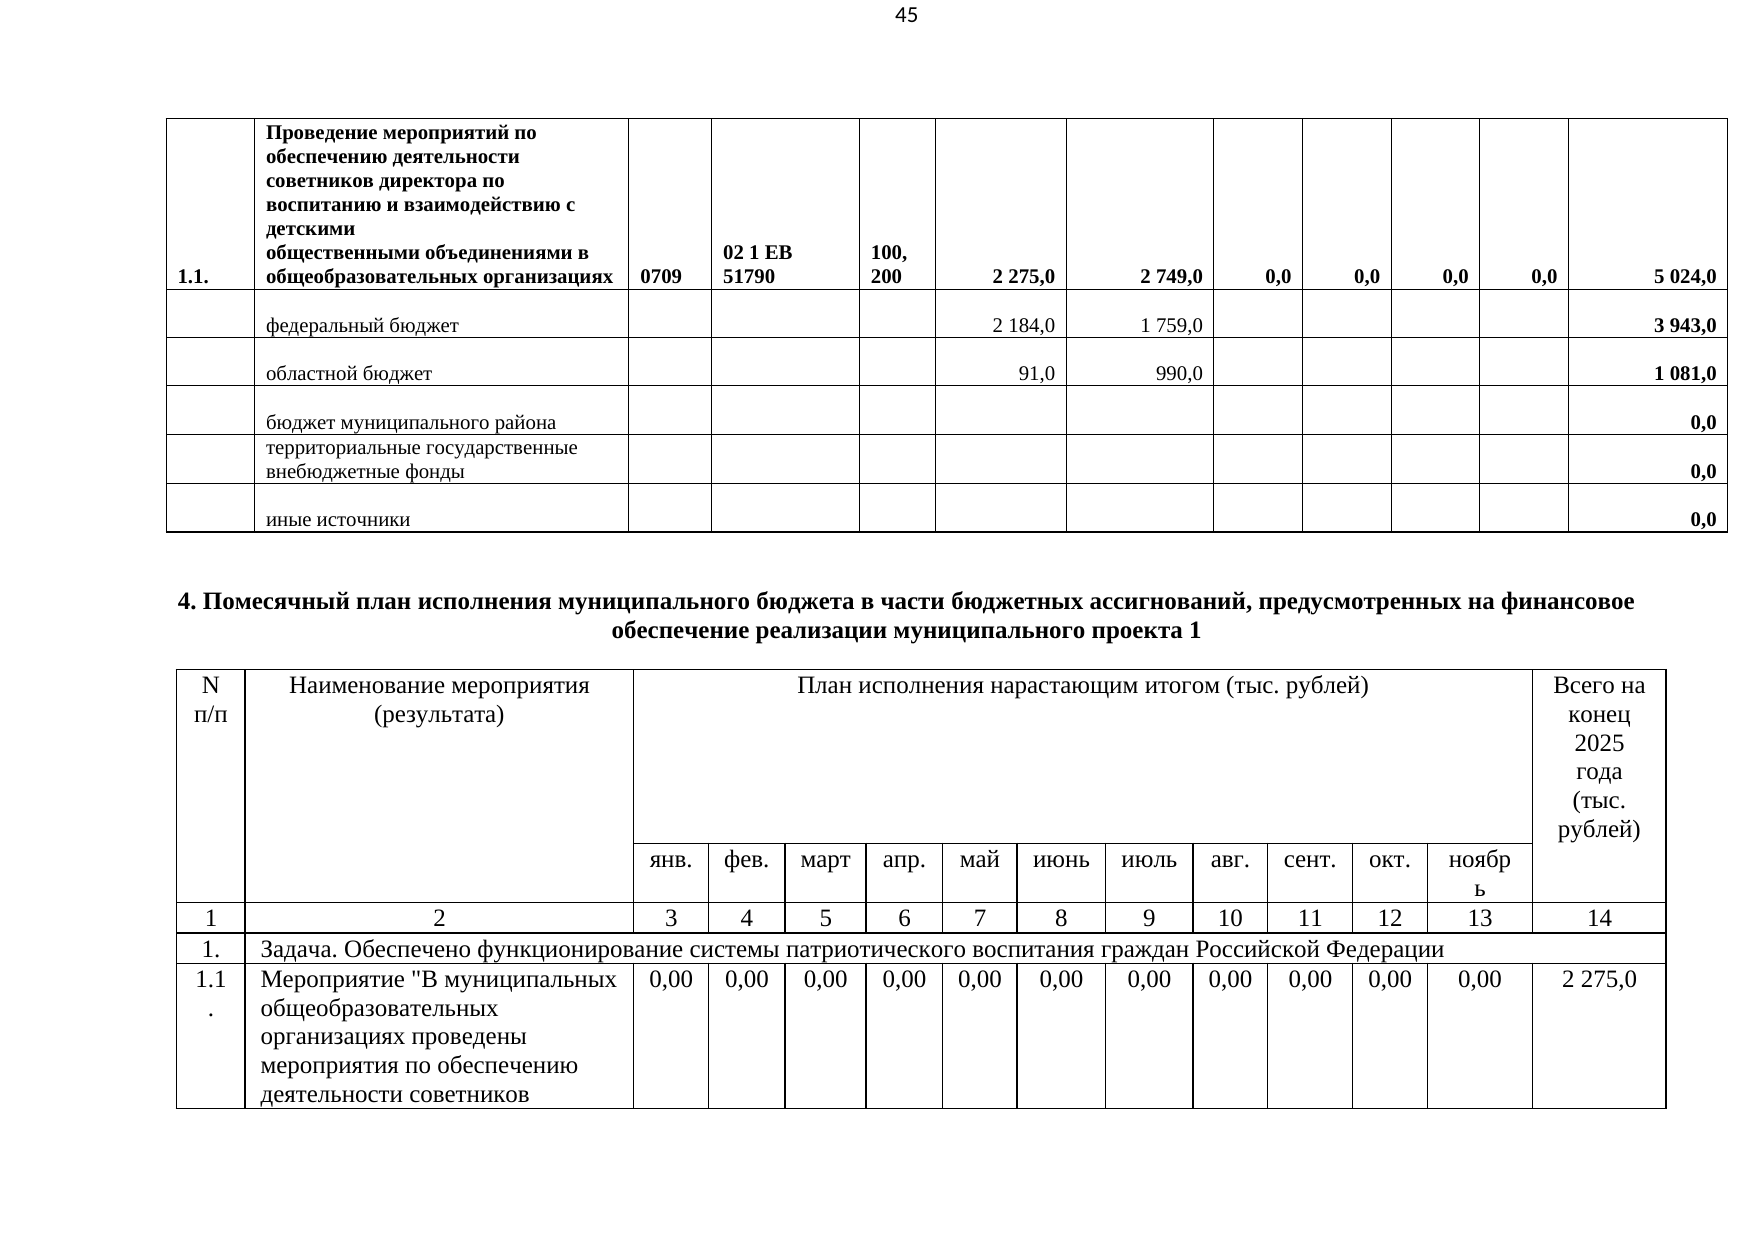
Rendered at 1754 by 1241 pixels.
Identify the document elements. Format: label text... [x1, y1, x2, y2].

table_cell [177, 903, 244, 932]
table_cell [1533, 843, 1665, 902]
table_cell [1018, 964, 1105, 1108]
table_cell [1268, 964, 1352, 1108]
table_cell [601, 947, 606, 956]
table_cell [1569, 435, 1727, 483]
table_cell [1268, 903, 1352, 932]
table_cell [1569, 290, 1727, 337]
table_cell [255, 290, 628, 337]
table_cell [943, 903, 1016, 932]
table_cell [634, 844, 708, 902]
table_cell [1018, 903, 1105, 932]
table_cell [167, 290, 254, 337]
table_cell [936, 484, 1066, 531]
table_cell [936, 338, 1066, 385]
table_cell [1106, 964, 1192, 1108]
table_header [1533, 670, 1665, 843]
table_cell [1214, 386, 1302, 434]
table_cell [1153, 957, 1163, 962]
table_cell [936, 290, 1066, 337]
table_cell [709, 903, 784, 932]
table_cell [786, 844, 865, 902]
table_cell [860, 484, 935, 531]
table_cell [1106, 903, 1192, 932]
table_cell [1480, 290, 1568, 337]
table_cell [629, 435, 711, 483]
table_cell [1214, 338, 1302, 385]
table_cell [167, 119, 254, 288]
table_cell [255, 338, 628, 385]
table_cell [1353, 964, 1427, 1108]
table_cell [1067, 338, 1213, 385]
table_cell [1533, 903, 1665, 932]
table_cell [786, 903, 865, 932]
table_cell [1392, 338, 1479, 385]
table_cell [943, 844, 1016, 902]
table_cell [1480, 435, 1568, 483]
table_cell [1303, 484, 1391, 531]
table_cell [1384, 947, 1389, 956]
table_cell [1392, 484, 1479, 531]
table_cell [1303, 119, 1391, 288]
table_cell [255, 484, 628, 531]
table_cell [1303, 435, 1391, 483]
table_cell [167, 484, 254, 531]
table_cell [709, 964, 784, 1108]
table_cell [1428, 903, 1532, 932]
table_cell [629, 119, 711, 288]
text 4. Помесячный план исполнения муниципального бюджета в части бюджетных ассигнований, предусмотренных на финансовое обеспечение реализации муниципального проекта 1 [177, 586, 1636, 644]
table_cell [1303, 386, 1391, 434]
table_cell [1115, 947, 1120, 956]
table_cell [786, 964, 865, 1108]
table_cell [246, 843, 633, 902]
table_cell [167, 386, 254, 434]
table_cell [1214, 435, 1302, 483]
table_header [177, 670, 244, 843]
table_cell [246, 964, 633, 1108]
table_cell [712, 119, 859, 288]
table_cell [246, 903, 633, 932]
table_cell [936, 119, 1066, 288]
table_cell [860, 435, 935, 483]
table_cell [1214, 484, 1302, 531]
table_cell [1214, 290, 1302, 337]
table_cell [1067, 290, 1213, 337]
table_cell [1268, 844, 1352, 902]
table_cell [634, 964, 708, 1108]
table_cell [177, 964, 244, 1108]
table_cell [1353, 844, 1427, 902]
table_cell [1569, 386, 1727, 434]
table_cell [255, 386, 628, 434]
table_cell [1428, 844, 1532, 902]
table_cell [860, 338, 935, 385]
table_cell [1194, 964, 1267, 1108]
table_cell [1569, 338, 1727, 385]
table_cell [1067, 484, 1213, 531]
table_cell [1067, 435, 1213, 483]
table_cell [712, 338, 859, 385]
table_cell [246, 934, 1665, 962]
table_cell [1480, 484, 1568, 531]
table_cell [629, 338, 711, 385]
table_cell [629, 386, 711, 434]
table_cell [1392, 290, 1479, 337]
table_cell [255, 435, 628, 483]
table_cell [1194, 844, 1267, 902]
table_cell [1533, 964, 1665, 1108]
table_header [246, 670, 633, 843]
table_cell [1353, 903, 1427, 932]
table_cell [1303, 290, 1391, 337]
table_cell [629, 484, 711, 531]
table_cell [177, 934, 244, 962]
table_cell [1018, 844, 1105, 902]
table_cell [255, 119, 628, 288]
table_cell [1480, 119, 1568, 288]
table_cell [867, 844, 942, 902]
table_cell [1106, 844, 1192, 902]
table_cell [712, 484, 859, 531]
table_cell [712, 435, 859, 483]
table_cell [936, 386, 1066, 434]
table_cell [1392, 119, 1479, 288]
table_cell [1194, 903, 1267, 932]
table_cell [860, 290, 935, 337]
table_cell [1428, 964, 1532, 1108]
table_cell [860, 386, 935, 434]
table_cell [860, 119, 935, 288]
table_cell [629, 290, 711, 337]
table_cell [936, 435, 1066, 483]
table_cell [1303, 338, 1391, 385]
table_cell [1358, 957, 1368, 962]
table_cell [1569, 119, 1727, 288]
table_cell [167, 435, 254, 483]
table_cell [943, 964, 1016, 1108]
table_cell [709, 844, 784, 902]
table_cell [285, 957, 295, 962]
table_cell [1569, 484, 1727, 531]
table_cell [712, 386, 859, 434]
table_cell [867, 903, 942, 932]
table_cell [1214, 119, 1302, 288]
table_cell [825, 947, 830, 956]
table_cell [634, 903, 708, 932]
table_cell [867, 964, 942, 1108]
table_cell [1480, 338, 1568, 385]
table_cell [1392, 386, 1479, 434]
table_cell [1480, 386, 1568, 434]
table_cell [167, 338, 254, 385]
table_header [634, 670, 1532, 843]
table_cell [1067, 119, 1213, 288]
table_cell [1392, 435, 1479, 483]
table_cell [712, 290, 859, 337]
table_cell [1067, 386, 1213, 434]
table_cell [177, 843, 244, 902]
